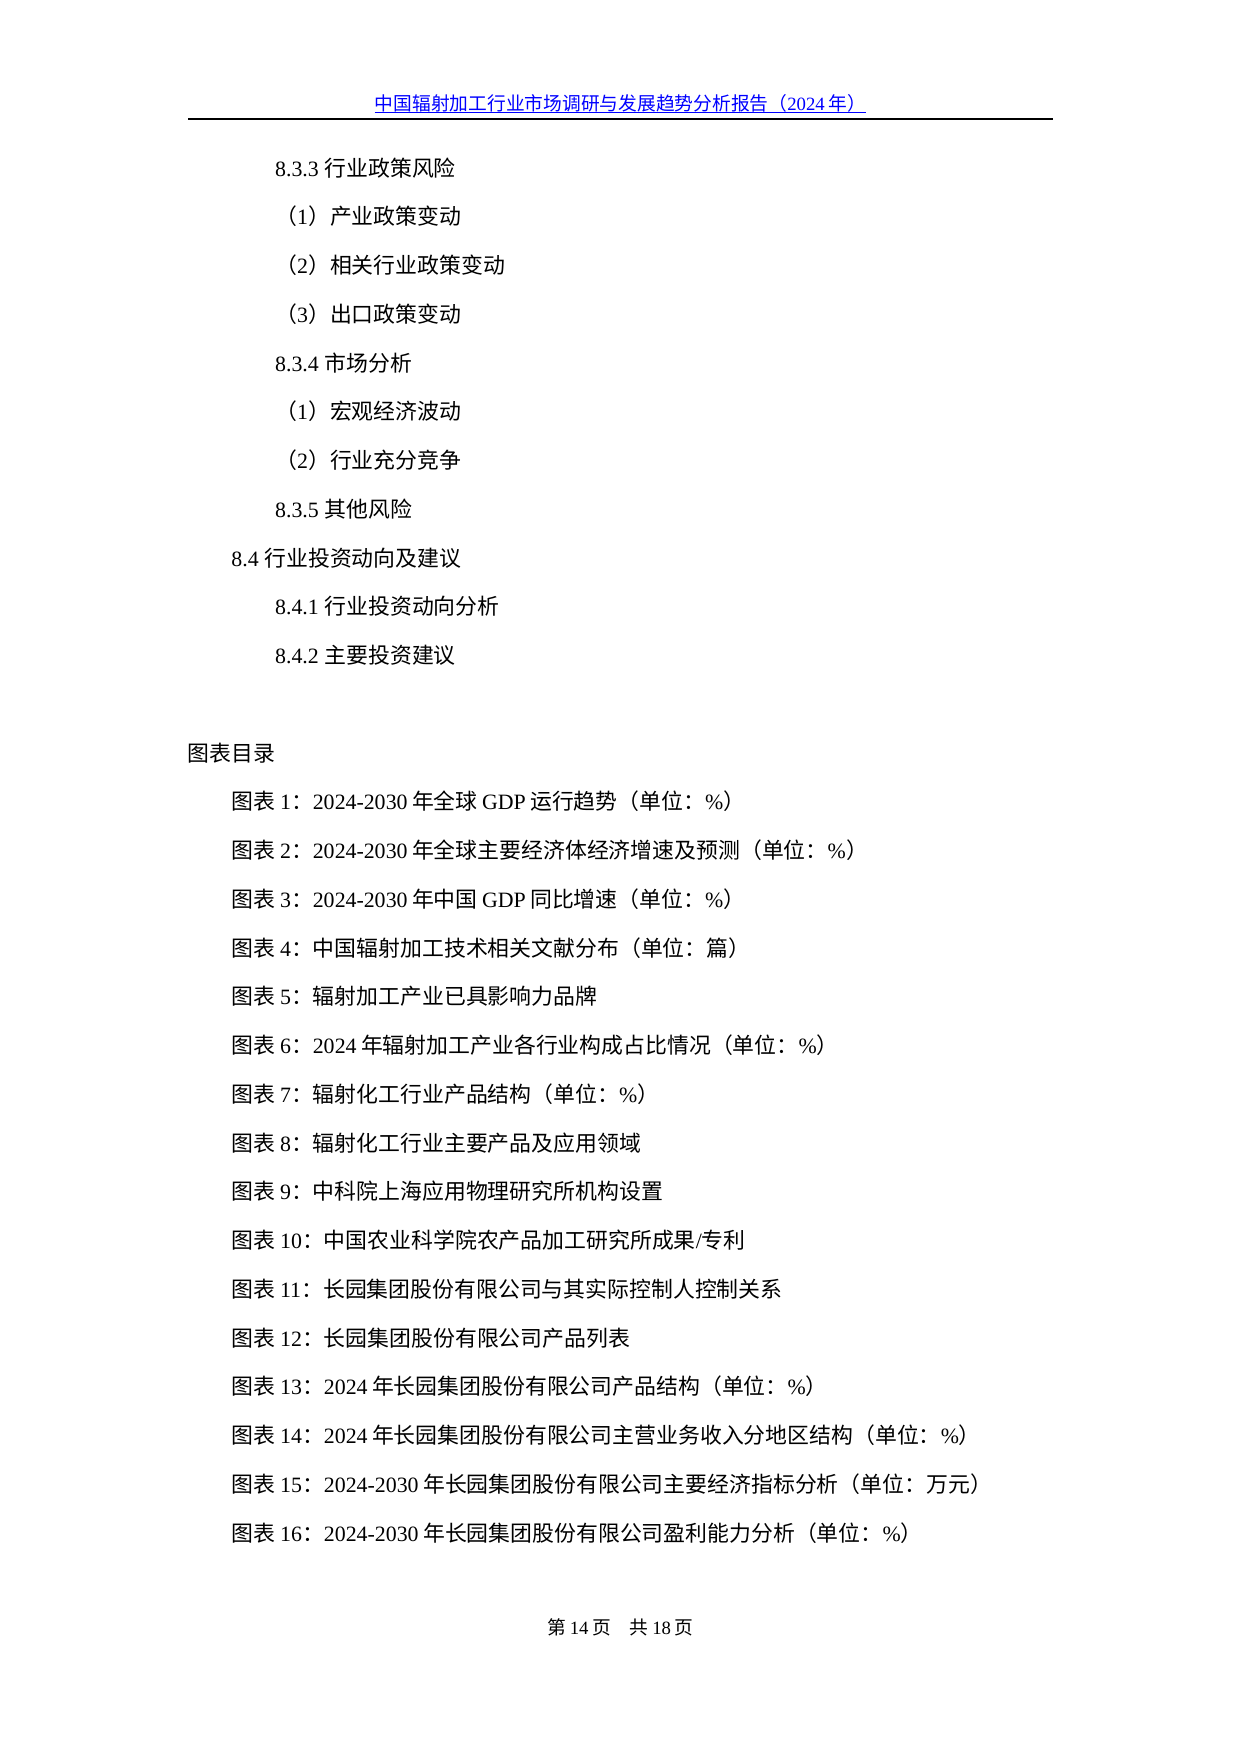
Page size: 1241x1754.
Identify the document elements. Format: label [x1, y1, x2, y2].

text [187, 150, 1053, 1548]
